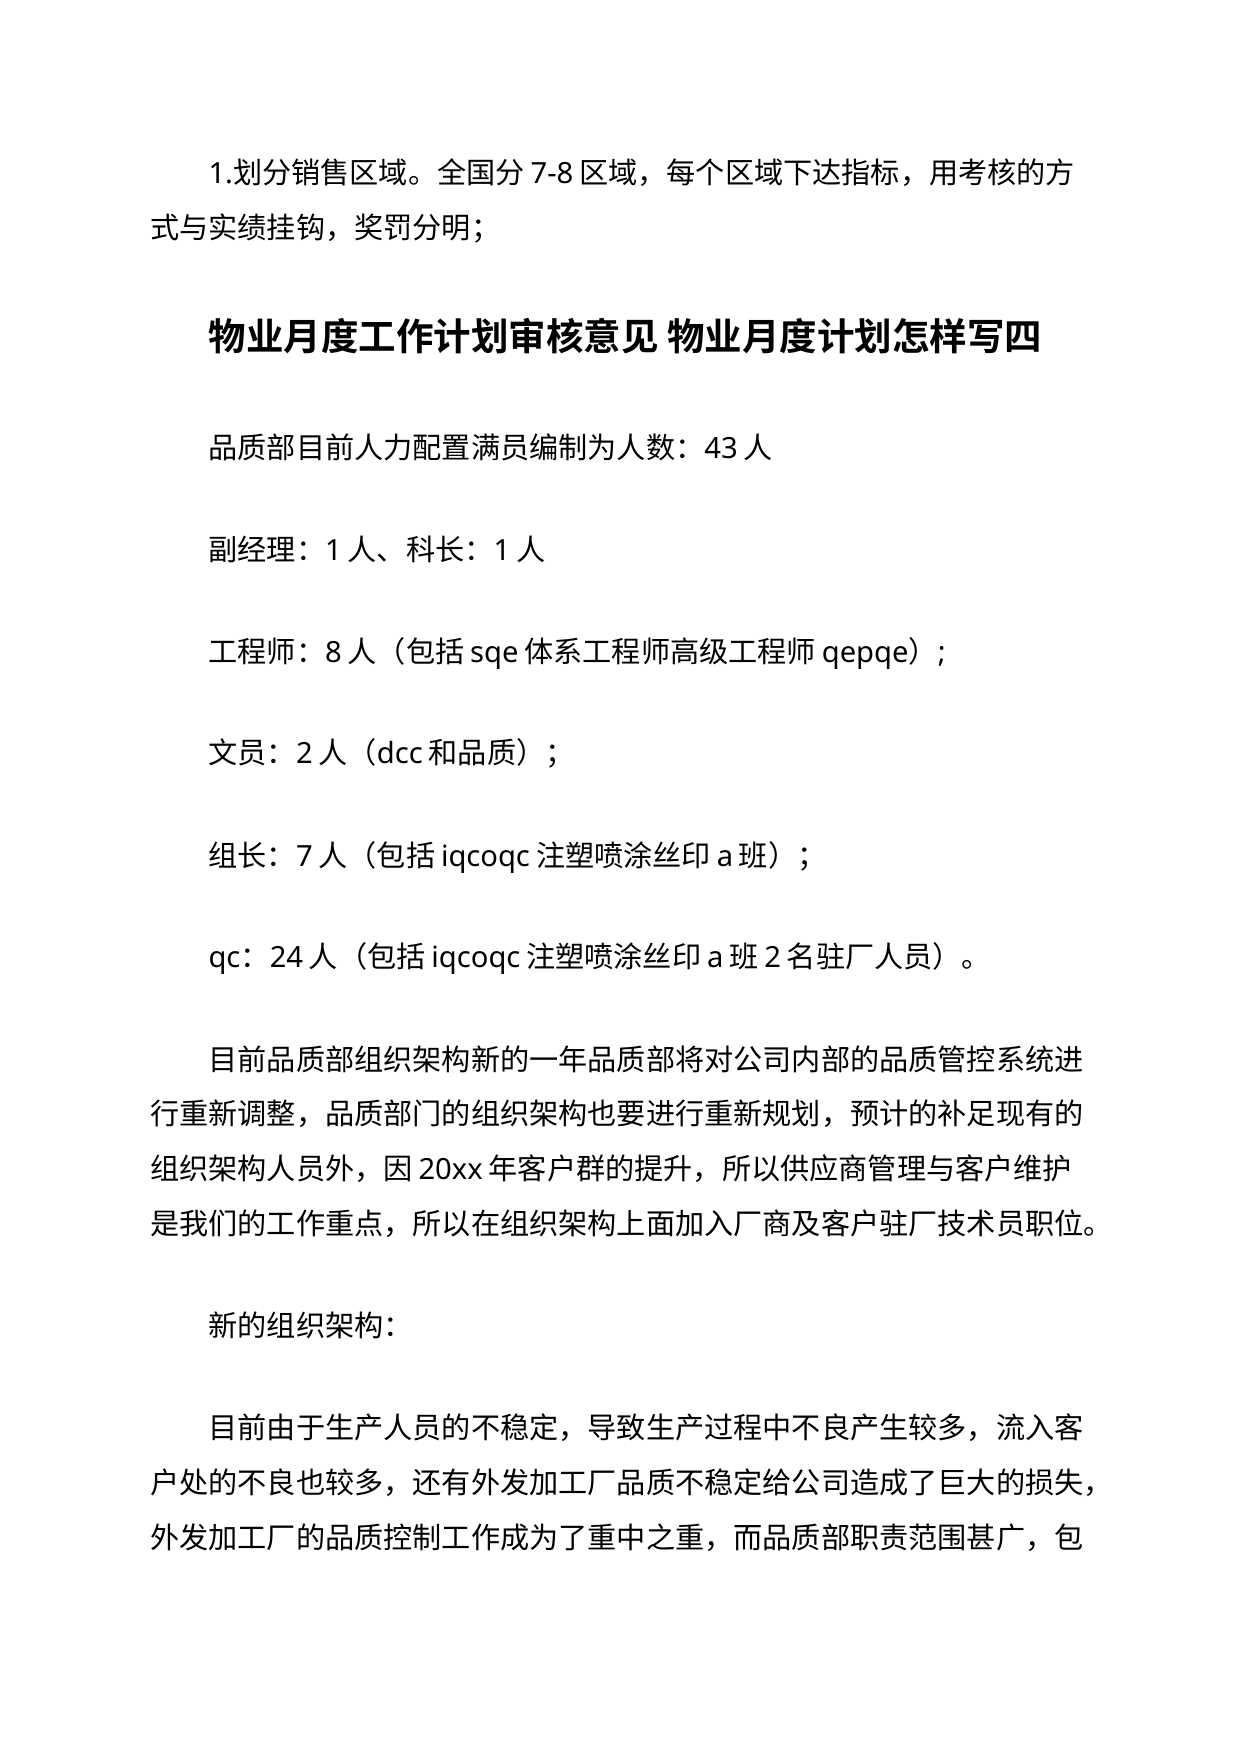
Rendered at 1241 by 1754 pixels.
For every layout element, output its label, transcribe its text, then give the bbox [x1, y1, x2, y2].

text 目前品质部组织架构新的一年品质部将对公司内部的品质管控系统进行重新调整，品质部门的组织架构也要进行重新规划，预计的补足现有的组织架构人员外，因20xx年客户群的提升，所以供应商管理与客户维护是我们的工作重点，所以在组织架构上面加入厂商及客户驻厂技术员职位。 [150, 1036, 1090, 1243]
text 物业月度工作计划审核意见 物业月度计划怎样写四 [150, 307, 1090, 361]
text 工程师：8人（包括sqe体系工程师高级工程师qepqe）; [150, 628, 1090, 671]
text 组长：7人（包括iqcoqc注塑喷涂丝印a班）； [150, 832, 1090, 874]
text 1.划分销售区域。全国分7-8区域，每个区域下达指标，用考核的方式与实绩挂钩，奖罚分明； [150, 150, 1090, 247]
text qc：24人（包括iqcoqc注塑喷涂丝印a班2名驻厂人员）。 [150, 934, 1090, 976]
text 文员：2人（dcc和品质）； [150, 730, 1090, 772]
text 副经理：1人、科长：1人 [150, 526, 1090, 568]
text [150, 1404, 1090, 1556]
text 新的组织架构： [150, 1303, 1090, 1345]
text 品质部目前人力配置满员编制为人数：43人 [150, 424, 1090, 467]
